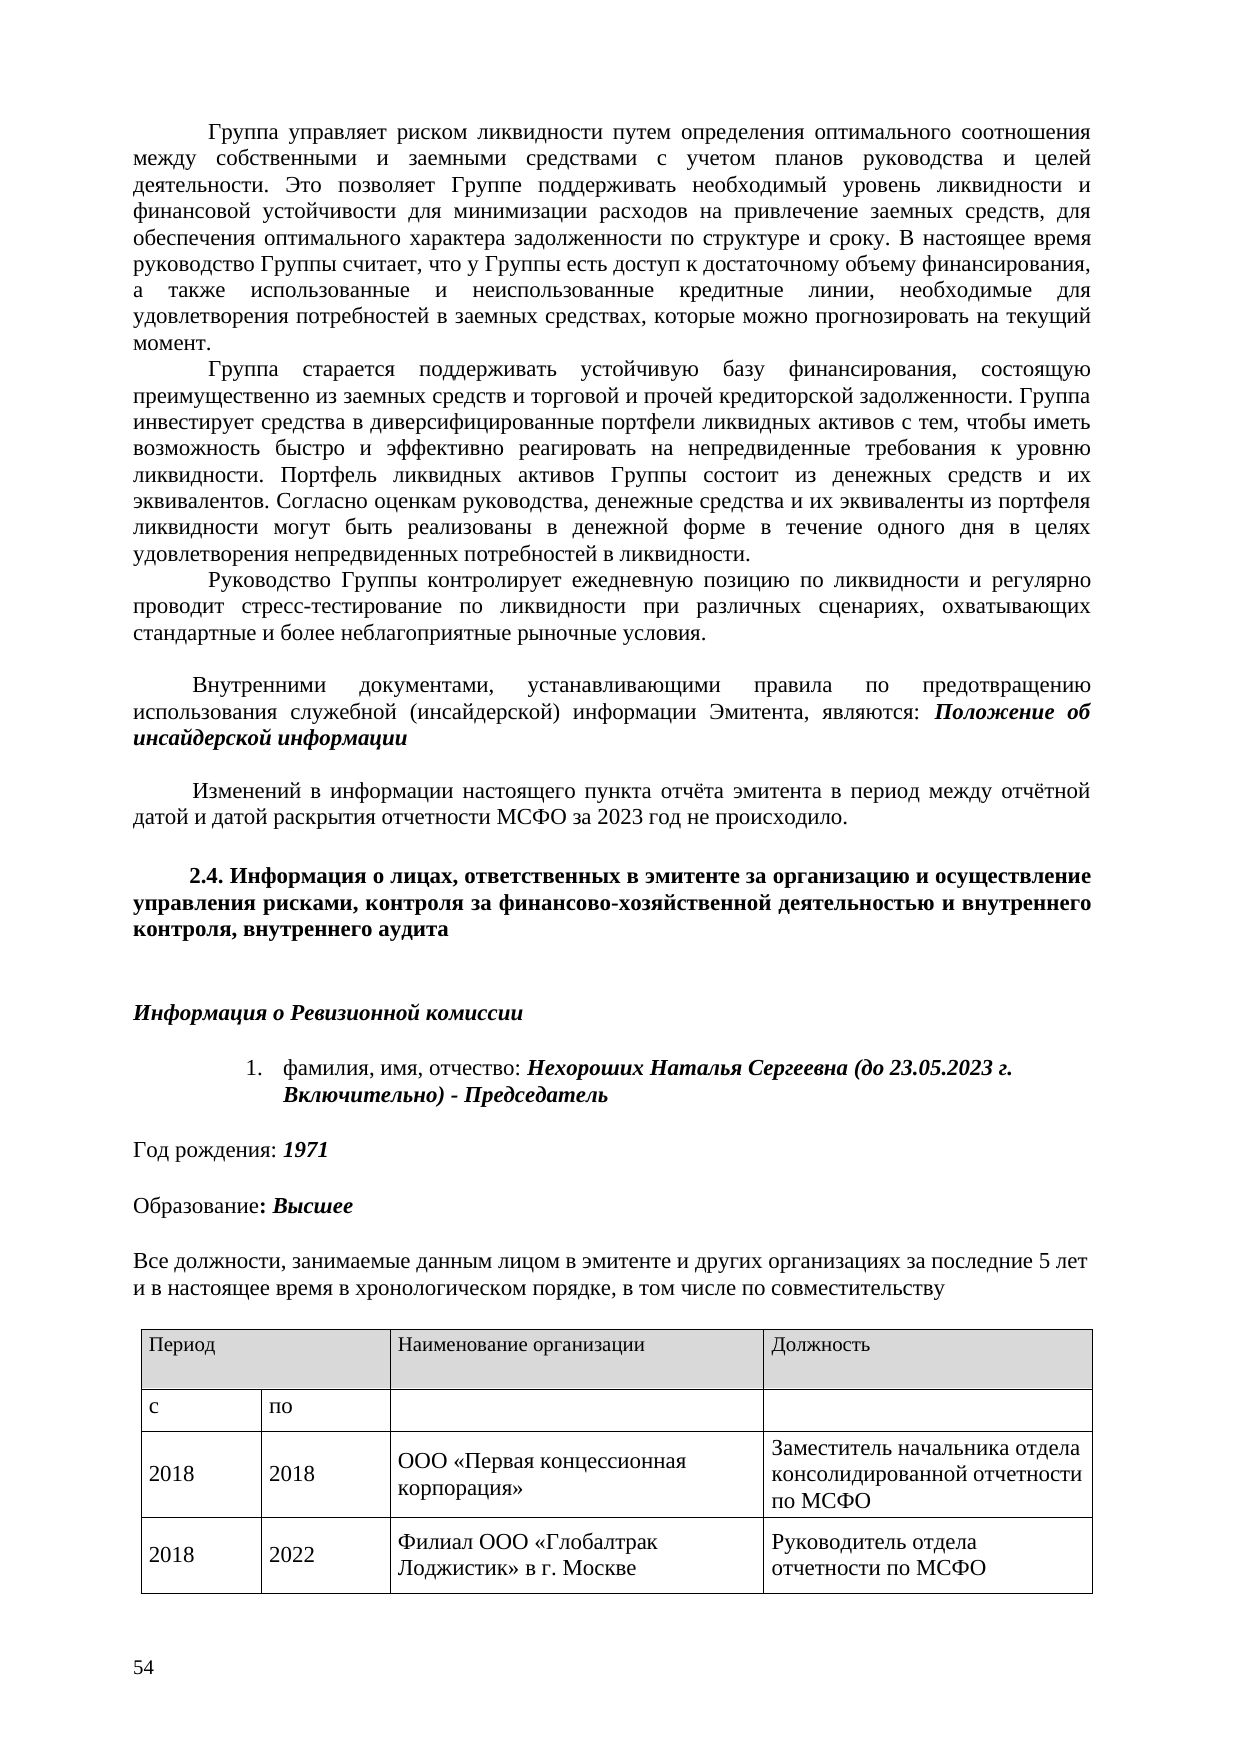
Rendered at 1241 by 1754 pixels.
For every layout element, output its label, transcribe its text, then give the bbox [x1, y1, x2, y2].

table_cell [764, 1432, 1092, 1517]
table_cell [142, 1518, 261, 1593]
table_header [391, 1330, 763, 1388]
text Изменений в информации настоящего пункта отчёта эмитента в период между отчётной датой и датой раскрытия отчетности МСФО за 2023 год не происходило. [133, 777, 1092, 830]
text Руководство Группы контролирует ежедневную позицию по ликвидности и регулярно проводит стресс-тестирование по ликвидности при различных сценариях, охватывающих стандартные и более неблагоприятные рыночные условия. [133, 566, 1092, 645]
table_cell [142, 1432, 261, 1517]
text 2.4. Информация о лицах, ответственных в эмитенте за организацию и осуществление управления рисками, контроля за финансово-хозяйственной деятельностью и внутреннего контроля, внутреннего аудита [133, 862, 1092, 941]
text Образование: Высшее [133, 1192, 1093, 1218]
text Все должности, занимаемые данным лицом в эмитенте и других организациях за последние 5 лет и в настоящее время в хронологическом порядке, в том числе по совместительству [133, 1247, 1093, 1300]
text Группа старается поддерживать устойчивую базу финансирования, состоящую преимущественно из заемных средств и торговой и прочей кредиторской задолженности. Группа инвестирует средства в диверсифицированные портфели ликвидных активов с тем, чтобы иметь возможность быстро и эффективно реагировать на непредвиденные требования к уровню ликвидности. Портфель ликвидных активов Группы состоит из денежных средств и их эквивалентов. Согласно оценкам руководства, денежные средства и их эквиваленты из портфеля ликвидности могут быть реализованы в денежной форме в течение одного дня в целях удовлетворения непредвиденных потребностей в ликвидности. [133, 355, 1092, 566]
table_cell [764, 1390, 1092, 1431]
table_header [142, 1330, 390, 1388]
list фамилия, имя, отчество: Нехороших Наталья Сергеевна (до 23.05.2023 г. Включительно) - Председатель [245, 1054, 1093, 1107]
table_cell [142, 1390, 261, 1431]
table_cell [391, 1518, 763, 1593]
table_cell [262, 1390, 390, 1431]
text Информация о Ревизионной комиссии [133, 999, 1093, 1025]
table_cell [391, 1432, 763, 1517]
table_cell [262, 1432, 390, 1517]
text Группа управляет риском ликвидности путем определения оптимального соотношения между собственными и заемными средствами с учетом планов руководства и целей деятельности. Это позволяет Группе поддерживать необходимый уровень ликвидности и финансовой устойчивости для минимизации расходов на привлечение заемных средств, для обеспечения оптимального характера задолженности по структуре и сроку. В настоящее время руководство Группы считает, что у Группы есть доступ к достаточному объему финансирования, а также использованные и неиспользованные кредитные линии, необходимые для удовлетворения потребностей в заемных средствах, которые можно прогнозировать на текущий момент. [133, 118, 1092, 355]
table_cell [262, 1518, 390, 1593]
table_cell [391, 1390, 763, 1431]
text Внутренними документами, устанавливающими правила по предотвращению использования служебной (инсайдерской) информации Эмитента, являются: Положение об инсайдерской информации [133, 672, 1092, 751]
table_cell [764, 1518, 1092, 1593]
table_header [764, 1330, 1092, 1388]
text Год рождения: 1971 [133, 1136, 1093, 1163]
